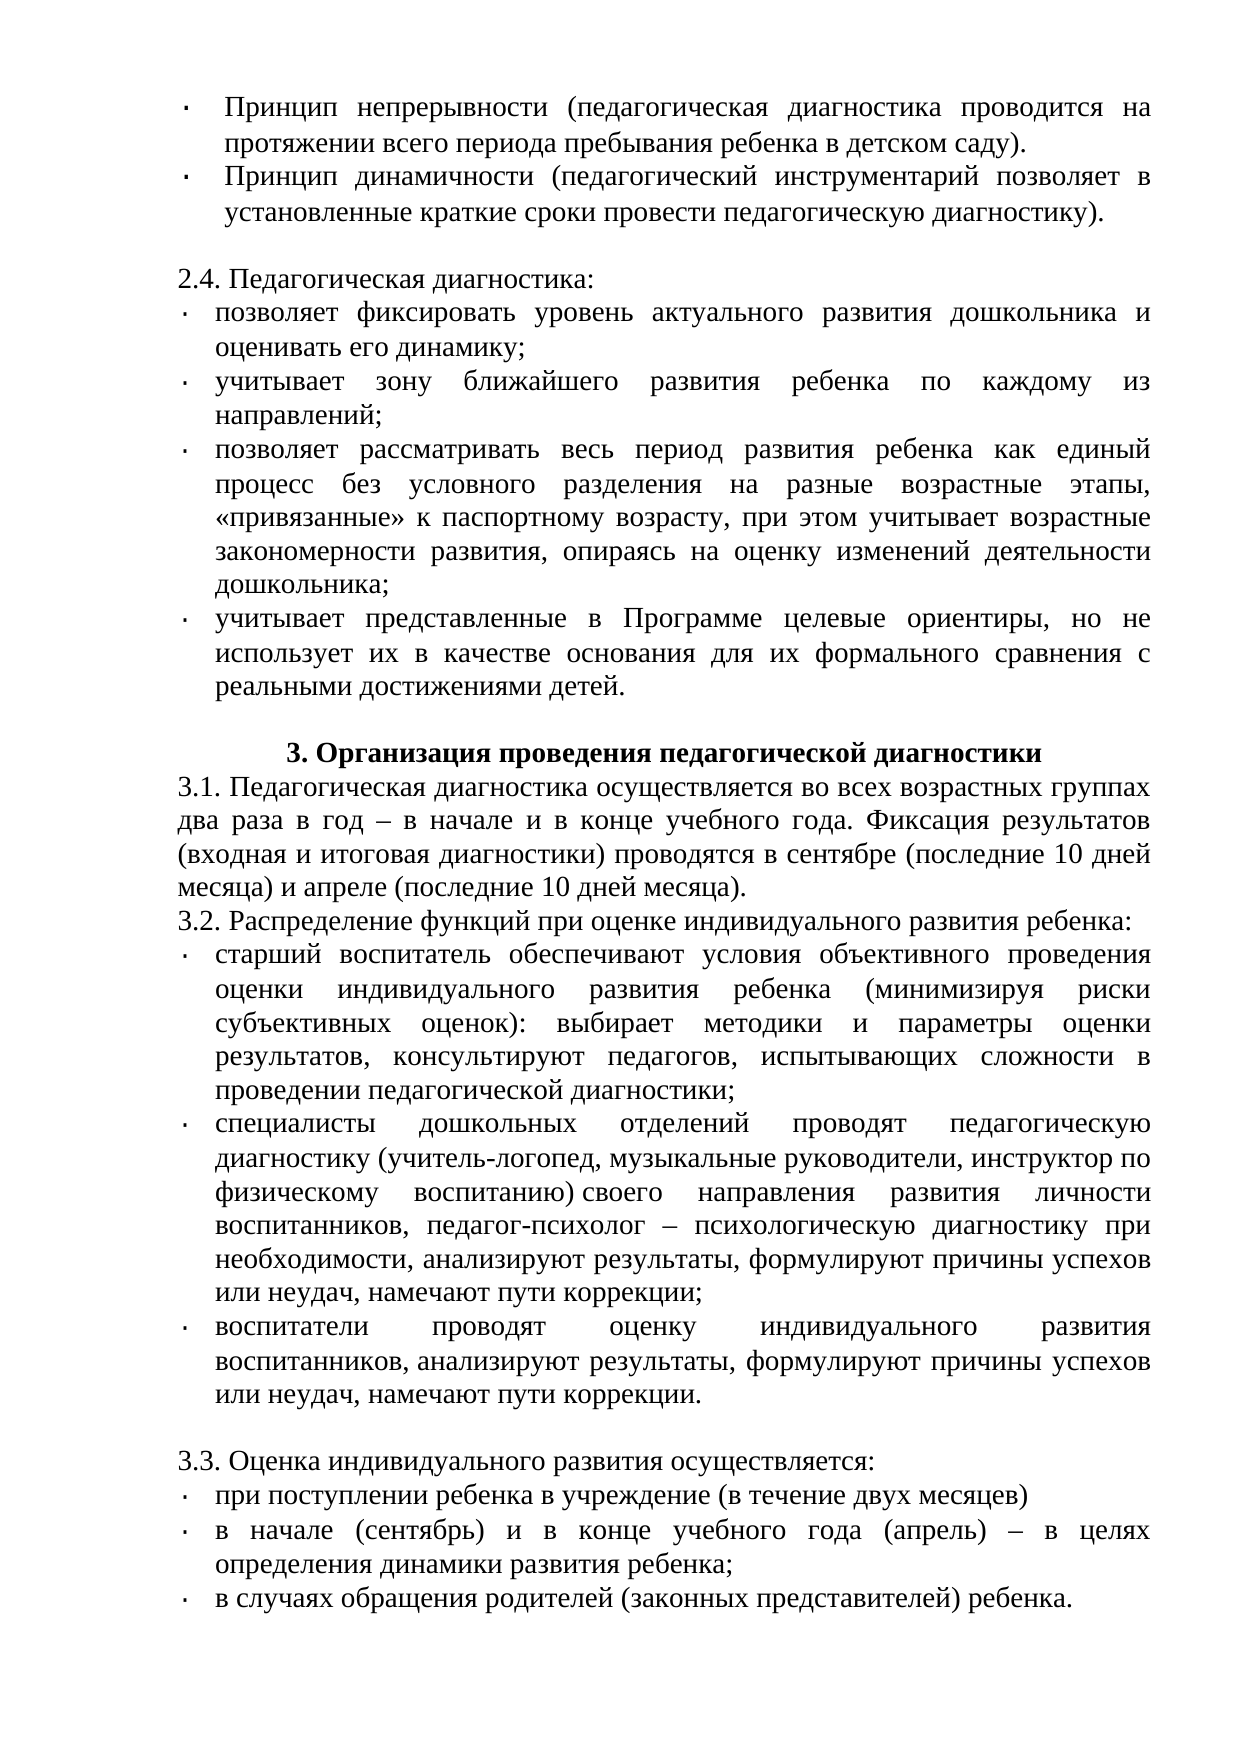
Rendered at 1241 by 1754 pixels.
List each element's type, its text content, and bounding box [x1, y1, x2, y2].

list воспитатели проводят оценку индивидуального развития воспитанников, анализируют результаты, формулируют причины успехов или неудач, намечают пути коррекции. [177, 1308, 1152, 1410]
list учитывает зону ближайшего развития ребенка по каждому из направлений; [177, 363, 1152, 431]
list в начале (сентябрь) и в конце учебного года (апрель) – в целях определения динамики развития ребенка; [177, 1512, 1152, 1580]
text 3. Организация проведения педагогической диагностики [177, 735, 1152, 769]
list старший воспитатель обеспечивают условия объективного проведения оценки индивидуального развития ребенка (минимизируя риски субъективных оценок): выбирает методики и параметры оценки результатов, консультируют педагогов, испытывающих сложности в проведении педагогической диагностики; [177, 937, 1152, 1106]
list специалисты дошкольных отделений проводят педагогическую диагностику (учитель-логопед, музыкальные руководители, инструктор по физическому воспитанию) своего направления развития личности воспитанников, педагог-психолог – психологическую диагностику при необходимости, анализируют результаты, формулируют причины успехов или неудач, намечают пути коррекции; [177, 1106, 1152, 1308]
list учитывает представленные в Программе целевые ориентиры, но не использует их в качестве основания для их формального сравнения с реальными достижениями детей. [177, 600, 1152, 702]
list при поступлении ребенка в учреждение (в течение двух месяцев) [177, 1477, 1152, 1512]
text 3.3. Оценка индивидуального развития осуществляется: [177, 1443, 1152, 1477]
text 3.1. Педагогическая диагностика осуществляется во всех возрастных группах два раза в год – в начале и в конце учебного года. Фиксация результатов (входная и итоговая диагностики) проводятся в сентябре (последние 10 дней месяца) и апреле (последние 10 дней месяца). [177, 769, 1152, 903]
text 2.4. Педагогическая диагностика: [177, 261, 1152, 294]
list позволяет рассматривать весь период развития ребенка как единый процесс без условного разделения на разные возрастные этапы, «привязанные» к паспортному возрасту, при этом учитывает возрастные закономерности развития, опираясь на оценку изменений деятельности дошкольника; [177, 431, 1152, 600]
list в случаях обращения родителей (законных представителей) ребенка. [177, 1580, 1152, 1615]
text 3.2. Распределение функций при оценке индивидуального развития ребенка: [177, 903, 1152, 937]
list Принцип непрерывности (педагогическая диагностика проводится на протяжении всего периода пребывания ребенка в детском саду). [177, 89, 1152, 158]
list позволяет фиксировать уровень актуального развития дошкольника и оценивать его динамику; [177, 294, 1152, 363]
list Принцип динамичности (педагогический инструментарий позволяет в установленные краткие сроки провести педагогическую диагностику). [177, 158, 1152, 228]
